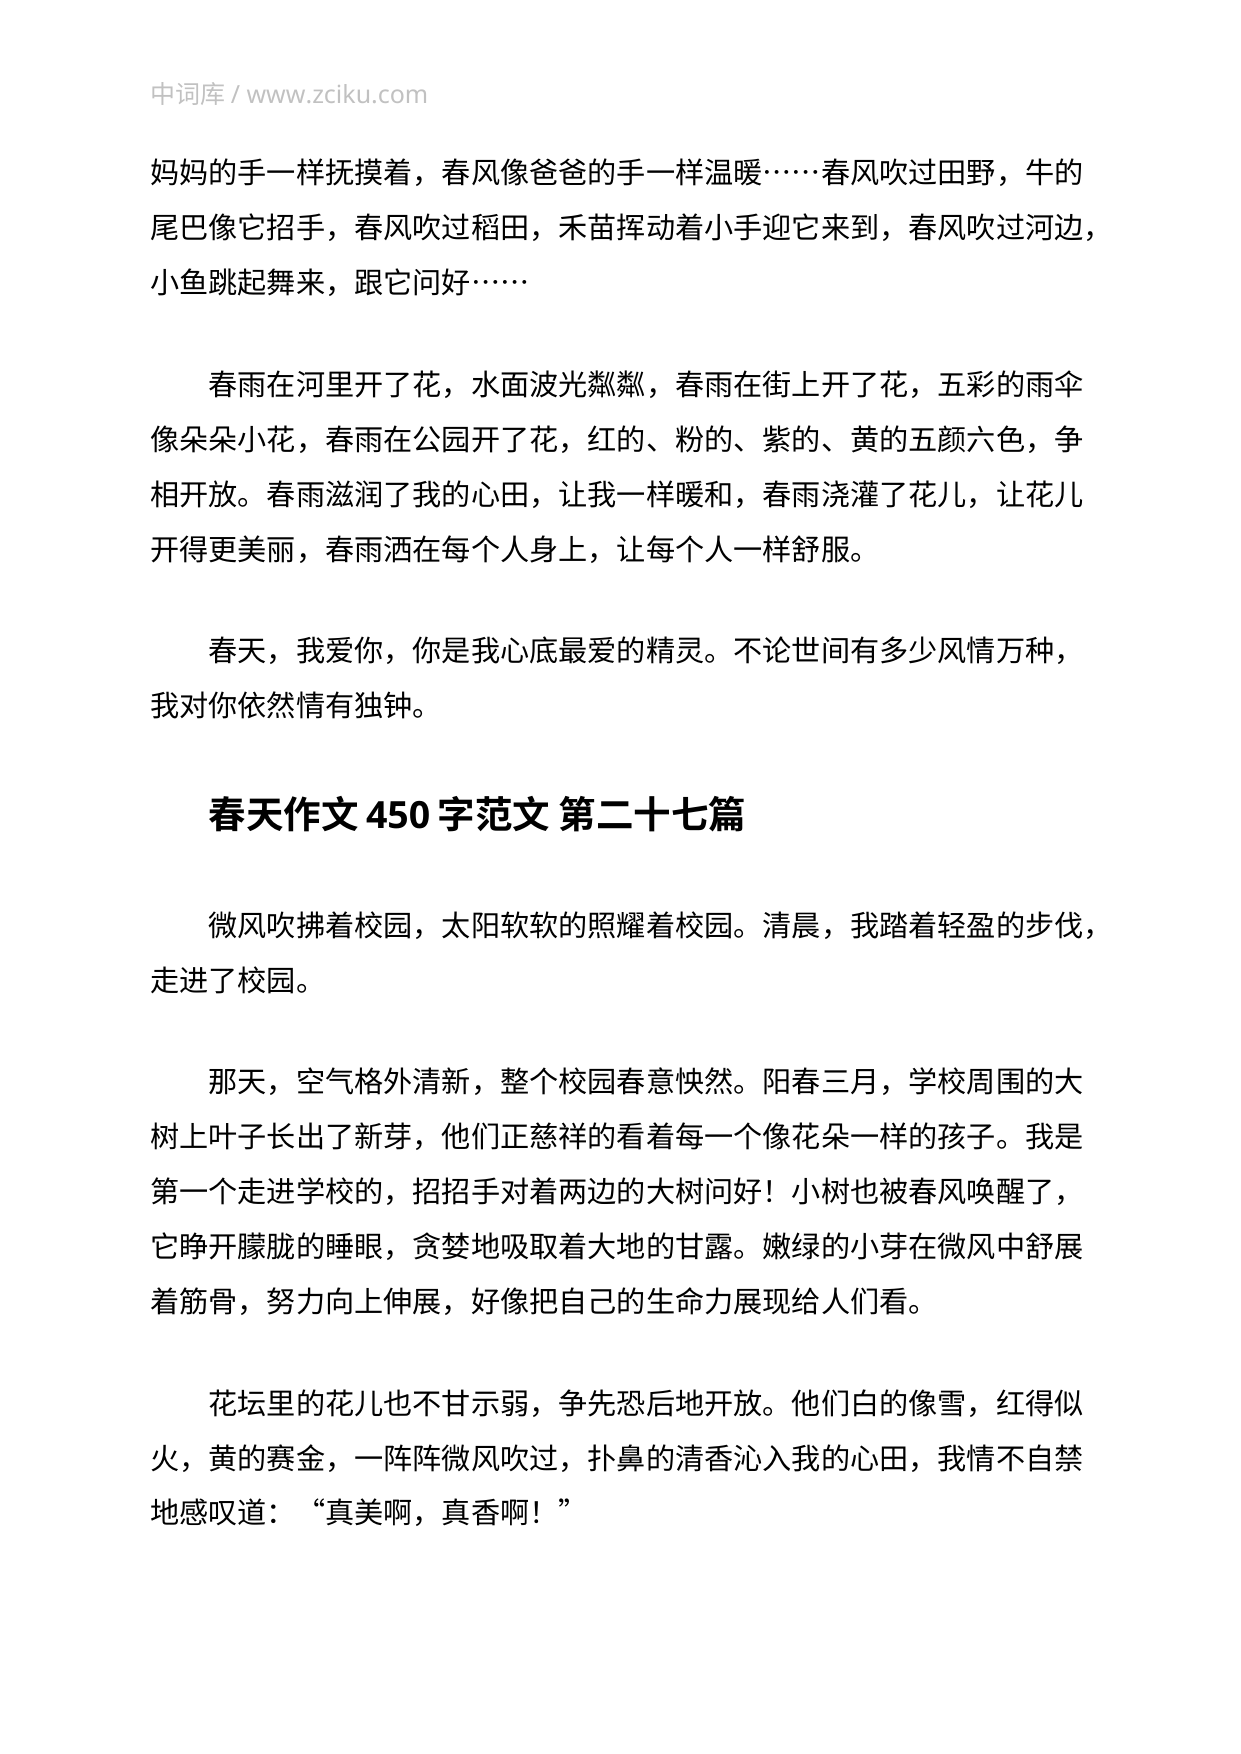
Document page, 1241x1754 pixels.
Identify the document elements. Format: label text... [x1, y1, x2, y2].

text 微风吹拂着校园，太阳软软的照耀着校园。清晨，我踏着轻盈的步伐，走进了校园。 [150, 902, 1090, 999]
text 花坛里的花儿也不甘示弱，争先恐后地开放。他们白的像雪，红得似火，黄的赛金，一阵阵微风吹过，扑鼻的清香沁入我的心田，我情不自禁地感叹道：“真美啊，真香啊！” [150, 1380, 1090, 1532]
text 春天，我爱你，你是我心底最爱的精灵。不论世间有多少风情万种，我对你依然情有独钟。 [150, 628, 1090, 725]
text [150, 150, 1090, 302]
text 春天作文450字范文 第二十七篇 [150, 785, 1090, 839]
text 春雨在河里开了花，水面波光粼粼，春雨在街上开了花，五彩的雨伞像朵朵小花，春雨在公园开了花，红的、粉的、紫的、黄的五颜六色，争相开放。春雨滋润了我的心田，让我一样暖和，春雨浇灌了花儿，让花儿开得更美丽，春雨洒在每个人身上，让每个人一样舒服。 [150, 362, 1090, 568]
text 那天，空气格外清新，整个校园春意怏然。阳春三月，学校周围的大树上叶子长出了新芽，他们正慈祥的看着每一个像花朵一样的孩子。我是第一个走进学校的，招招手对着两边的大树问好！小树也被春风唤醒了，它睁开朦胧的睡眼，贪婪地吸取着大地的甘露。嫩绿的小芽在微风中舒展着筋骨，努力向上伸展，好像把自己的生命力展现给人们看。 [150, 1059, 1090, 1321]
